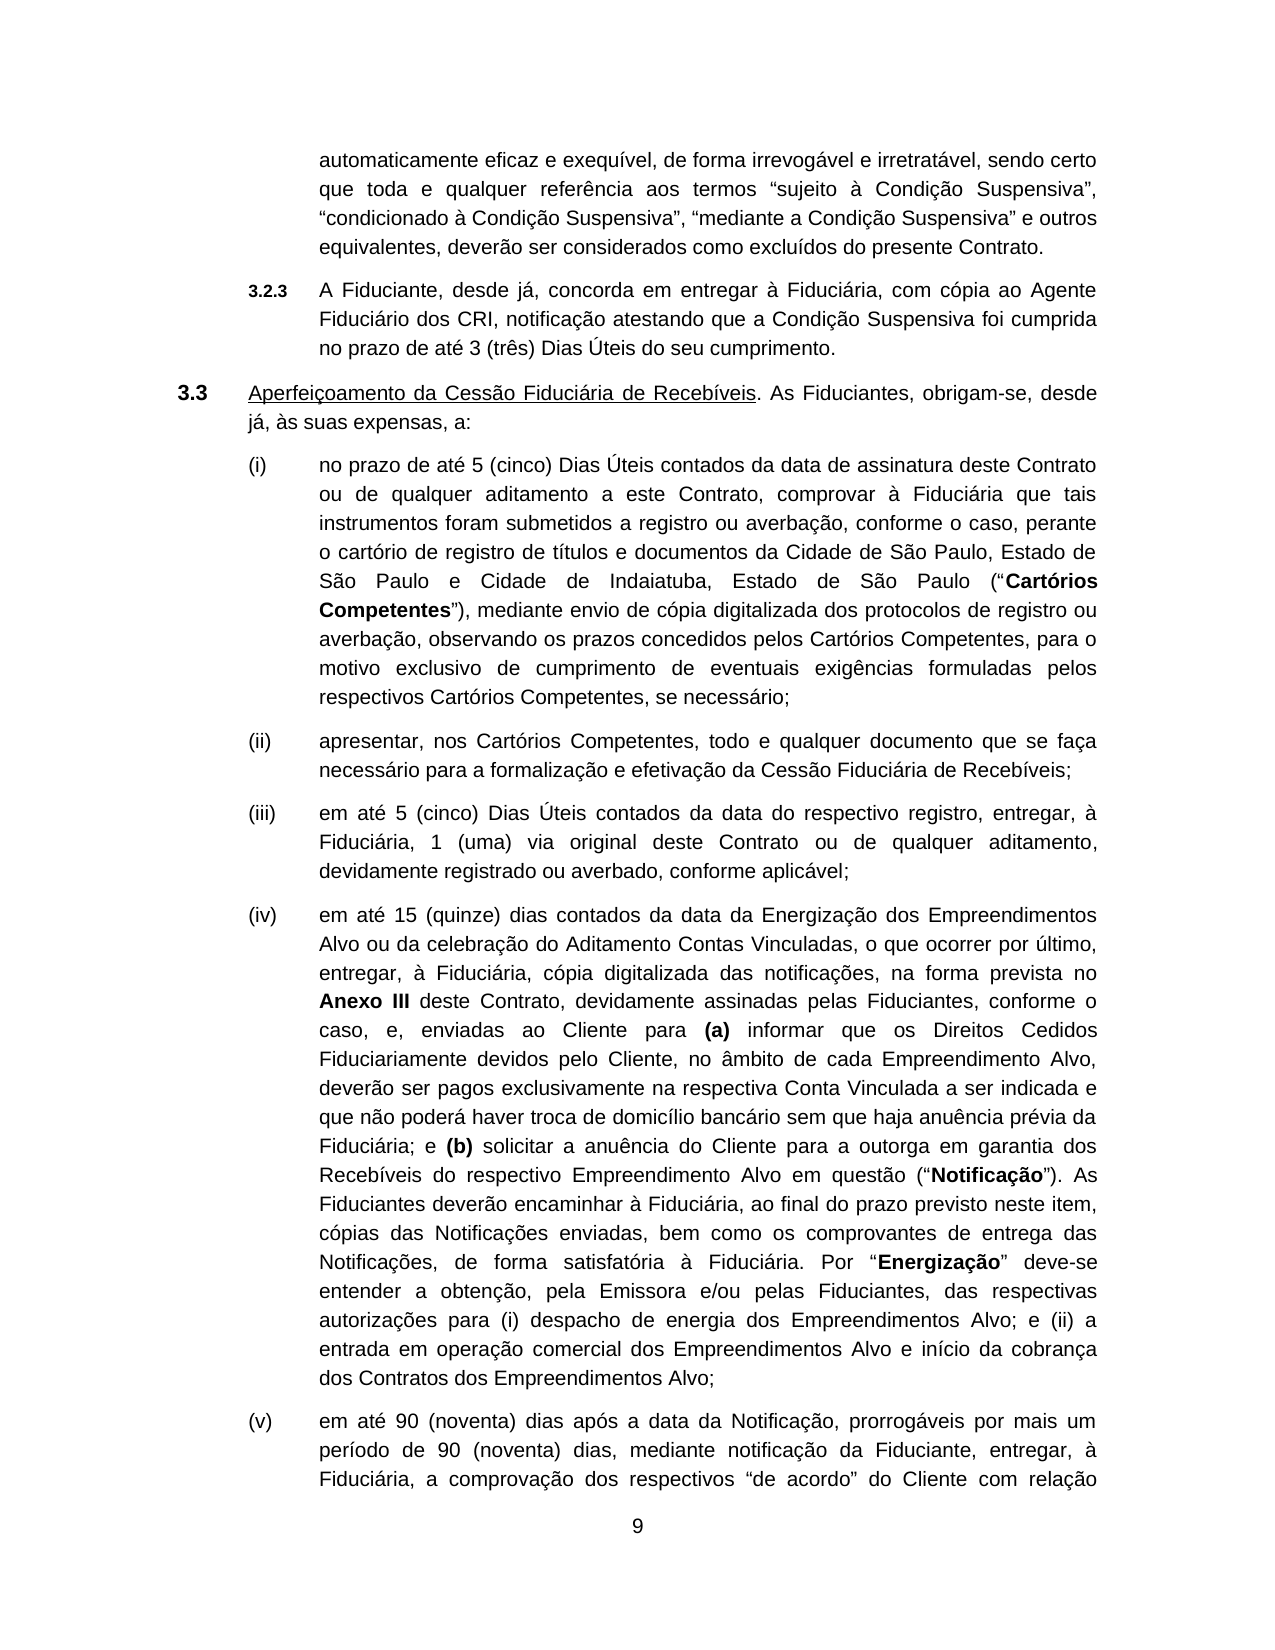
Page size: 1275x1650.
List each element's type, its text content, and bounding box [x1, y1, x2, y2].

text em até 5 (cinco) Dias Úteis contados da data do respectivo registro, entregar, à Fiduciária, 1 (uma) via original deste Contrato ou de qualquer aditamento, devidamente registrado ou averbado, conforme aplicável; [248, 801, 1098, 883]
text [248, 148, 1098, 258]
text em até 15 (quinze) dias contados da data da Energização dos Empreendimentos Alvo ou da celebração do Aditamento Contas Vinculadas, o que ocorrer por último, entregar, à Fiduciária, cópia digitalizada das notificações, na forma prevista no Anexo III deste Contrato, devidamente assinadas pelas Fiduciantes, conforme o caso, e, enviadas ao Cliente para (a) informar que os Direitos Cedidos Fiduciariamente devidos pelo Cliente, no âmbito de cada Empreendimento Alvo, deverão ser pagos exclusivamente na respectiva Conta Vinculada a ser indicada e que não poderá haver troca de domicílio bancário sem que haja anuência prévia da Fiduciária; e (b) solicitar a anuência do Cliente para a outorga em garantia dos Recebíveis do respectivo Empreendimento Alvo em questão (“Notificação”). As Fiduciantes deverão encaminhar à Fiduciária, ao final do prazo previsto neste item, cópias das Notificações enviadas, bem como os comprovantes de entrega das Notificações, de forma satisfatória à Fiduciária. Por “Energização” deve-se entender a obtenção, pela Emissora e/ou pelas Fiduciantes, das respectivas autorizações para (i) despacho de energia dos Empreendimentos Alvo; e (ii) a entrada em operação comercial dos Empreendimentos Alvo e início da cobrança dos Contratos dos Empreendimentos Alvo; [248, 902, 1098, 1390]
text apresentar, nos Cartórios Competentes, todo e qualquer documento que se faça necessário para a formalização e efetivação da Cessão Fiduciária de Recebíveis; [248, 728, 1098, 781]
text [248, 1409, 1098, 1491]
text no prazo de até 5 (cinco) Dias Úteis contados da data de assinatura deste Contrato ou de qualquer aditamento a este Contrato, comprovar à Fiduciária que tais instrumentos foram submetidos a registro ou averbação, conforme o caso, perante o cartório de registro de títulos e documentos da Cidade de São Paulo, Estado de São Paulo e Cidade de Indaiatuba, Estado de São Paulo (“Cartórios Competentes”), mediante envio de cópia digitalizada dos protocolos de registro ou averbação, observando os prazos concedidos pelos Cartórios Competentes, para o motivo exclusivo de cumprimento de eventuais exigências formuladas pelos respectivos Cartórios Competentes, se necessário; [248, 453, 1098, 709]
text Aperfeiçoamento da Cessão Fiduciária de Recebíveis. As Fiduciantes, obrigam-se, desde já, às suas expensas, a: [177, 379, 1098, 434]
text A Fiduciante, desde já, concorda em entregar à Fiduciária, com cópia ao Agente Fiduciário dos CRI, notificação atestando que a Condição Suspensiva foi cumprida no prazo de até 3 (três) Dias Úteis do seu cumprimento. [248, 278, 1098, 360]
